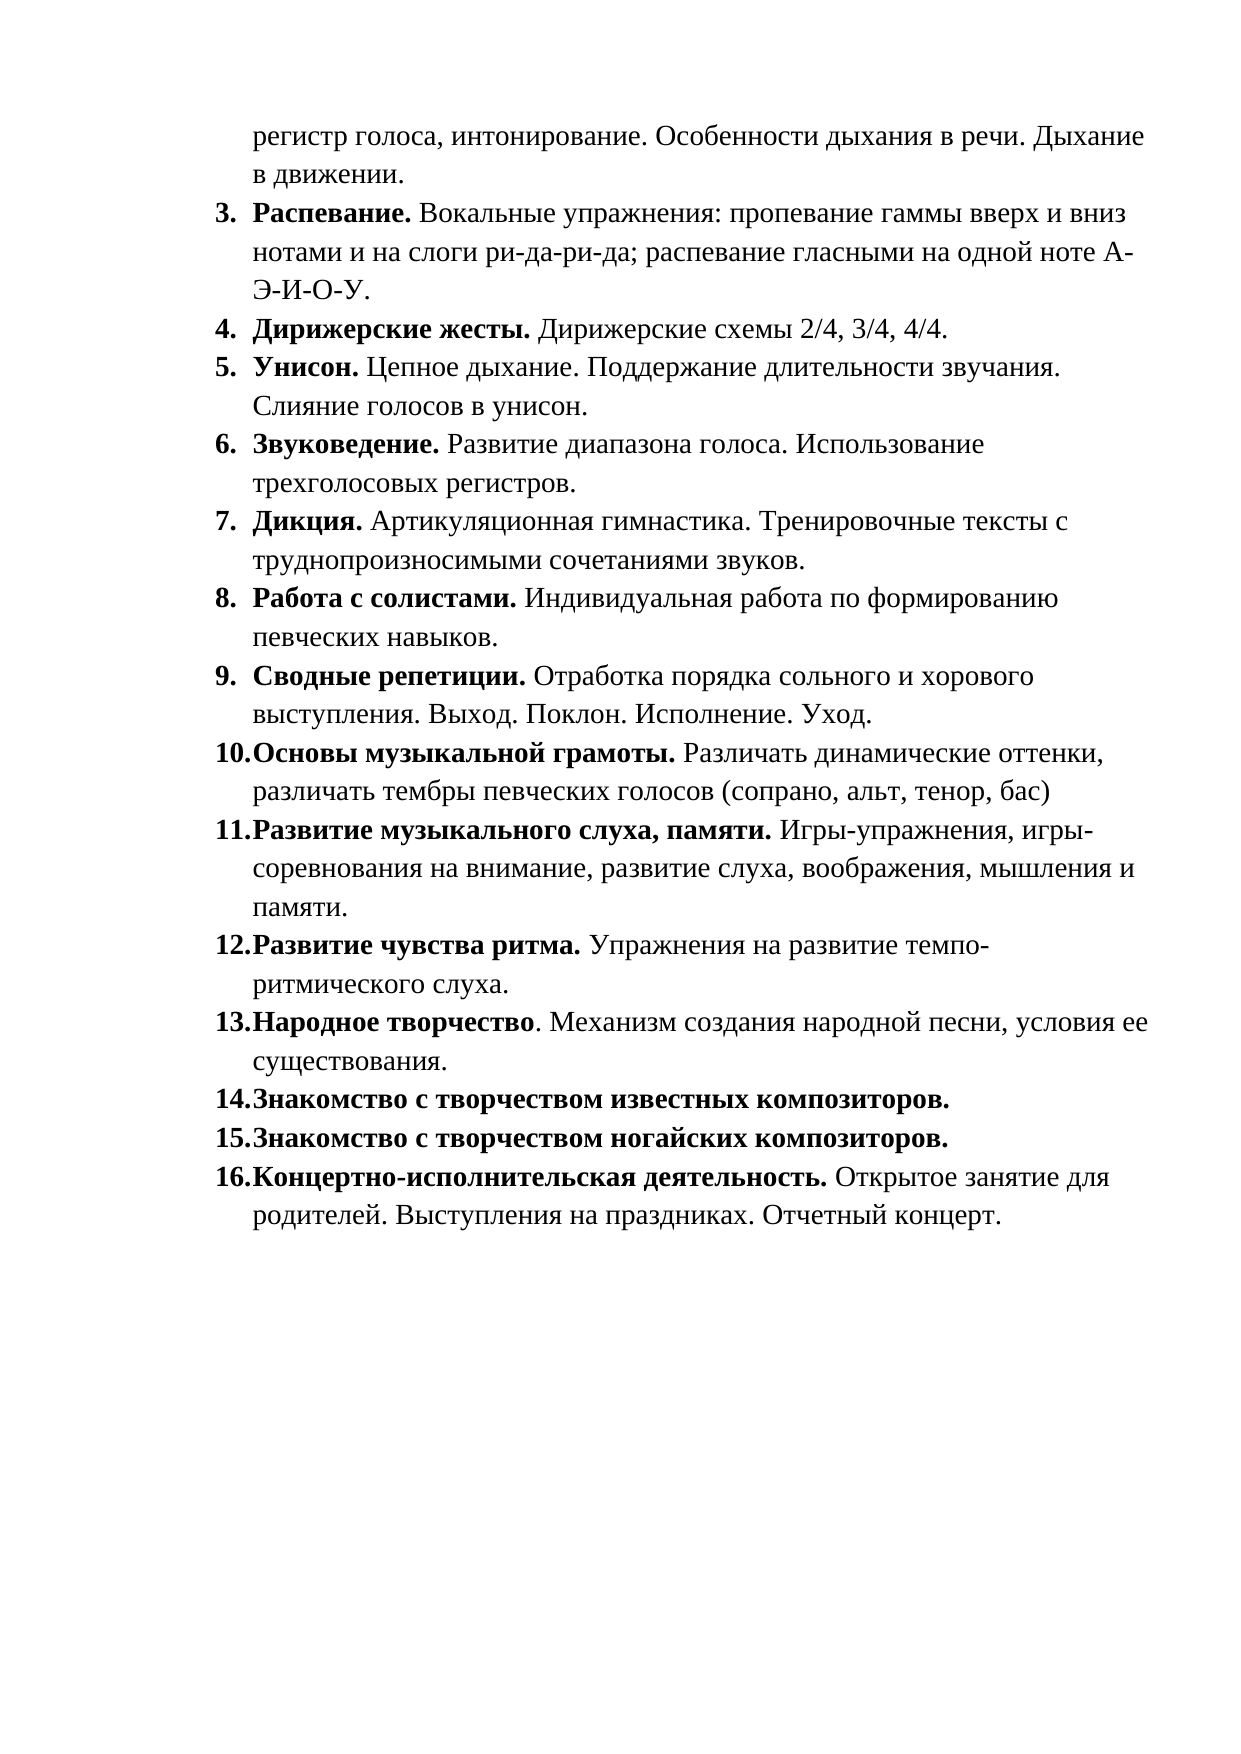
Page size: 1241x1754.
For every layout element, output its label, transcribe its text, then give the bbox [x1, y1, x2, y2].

list Дирижерские жесты. Дирижерские схемы 2/4, 3/4, 4/4. [215, 311, 1152, 344]
list Развитие чувства ритма. Упражнения на развитие темпо-ритмического слуха. [215, 927, 1152, 999]
list Развитие музыкального слуха, памяти. Игры-упражнения, игры-соревнования на внимание, развитие слуха, воображения, мышления и памяти. [215, 812, 1152, 922]
list Звуковедение. Развитие диапазона голоса. Использование трехголосовых регистров. [215, 426, 1152, 498]
list Знакомство с творчеством известных композиторов. [215, 1082, 1152, 1115]
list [215, 118, 1152, 190]
list Дикция. Артикуляционная гимнастика. Тренировочные тексты с труднопроизносимыми сочетаниями звуков. [215, 503, 1152, 576]
list Распевание. Вокальные упражнения: пропевание гаммы вверх и вниз нотами и на слоги ри-да-ри-да; распевание гласными на одной ноте А-Э-И-О-У. [215, 195, 1152, 306]
list Работа с солистами. Индивидуальная работа по формированию певческих навыков. [215, 581, 1152, 653]
list Концертно-исполнительская деятельность. Открытое занятие для родителей. Выступления на праздниках. Отчетный концерт. [215, 1159, 1152, 1231]
list Знакомство с творчеством ногайских композиторов. [215, 1120, 1152, 1154]
list Основы музыкальной грамоты. Различать динамические оттенки, различать тембры певческих голосов (сопрано, альт, тенор, бас) [215, 735, 1152, 807]
list Унисон. Цепное дыхание. Поддержание длительности звучания. Слияние голосов в унисон. [215, 349, 1152, 421]
list Народное творчество. Механизм создания народной песни, условия ее существования. [215, 1004, 1152, 1077]
list Сводные репетиции. Отработка порядка сольного и хорового выступления. Выход. Поклон. Исполнение. Уход. [215, 658, 1152, 730]
